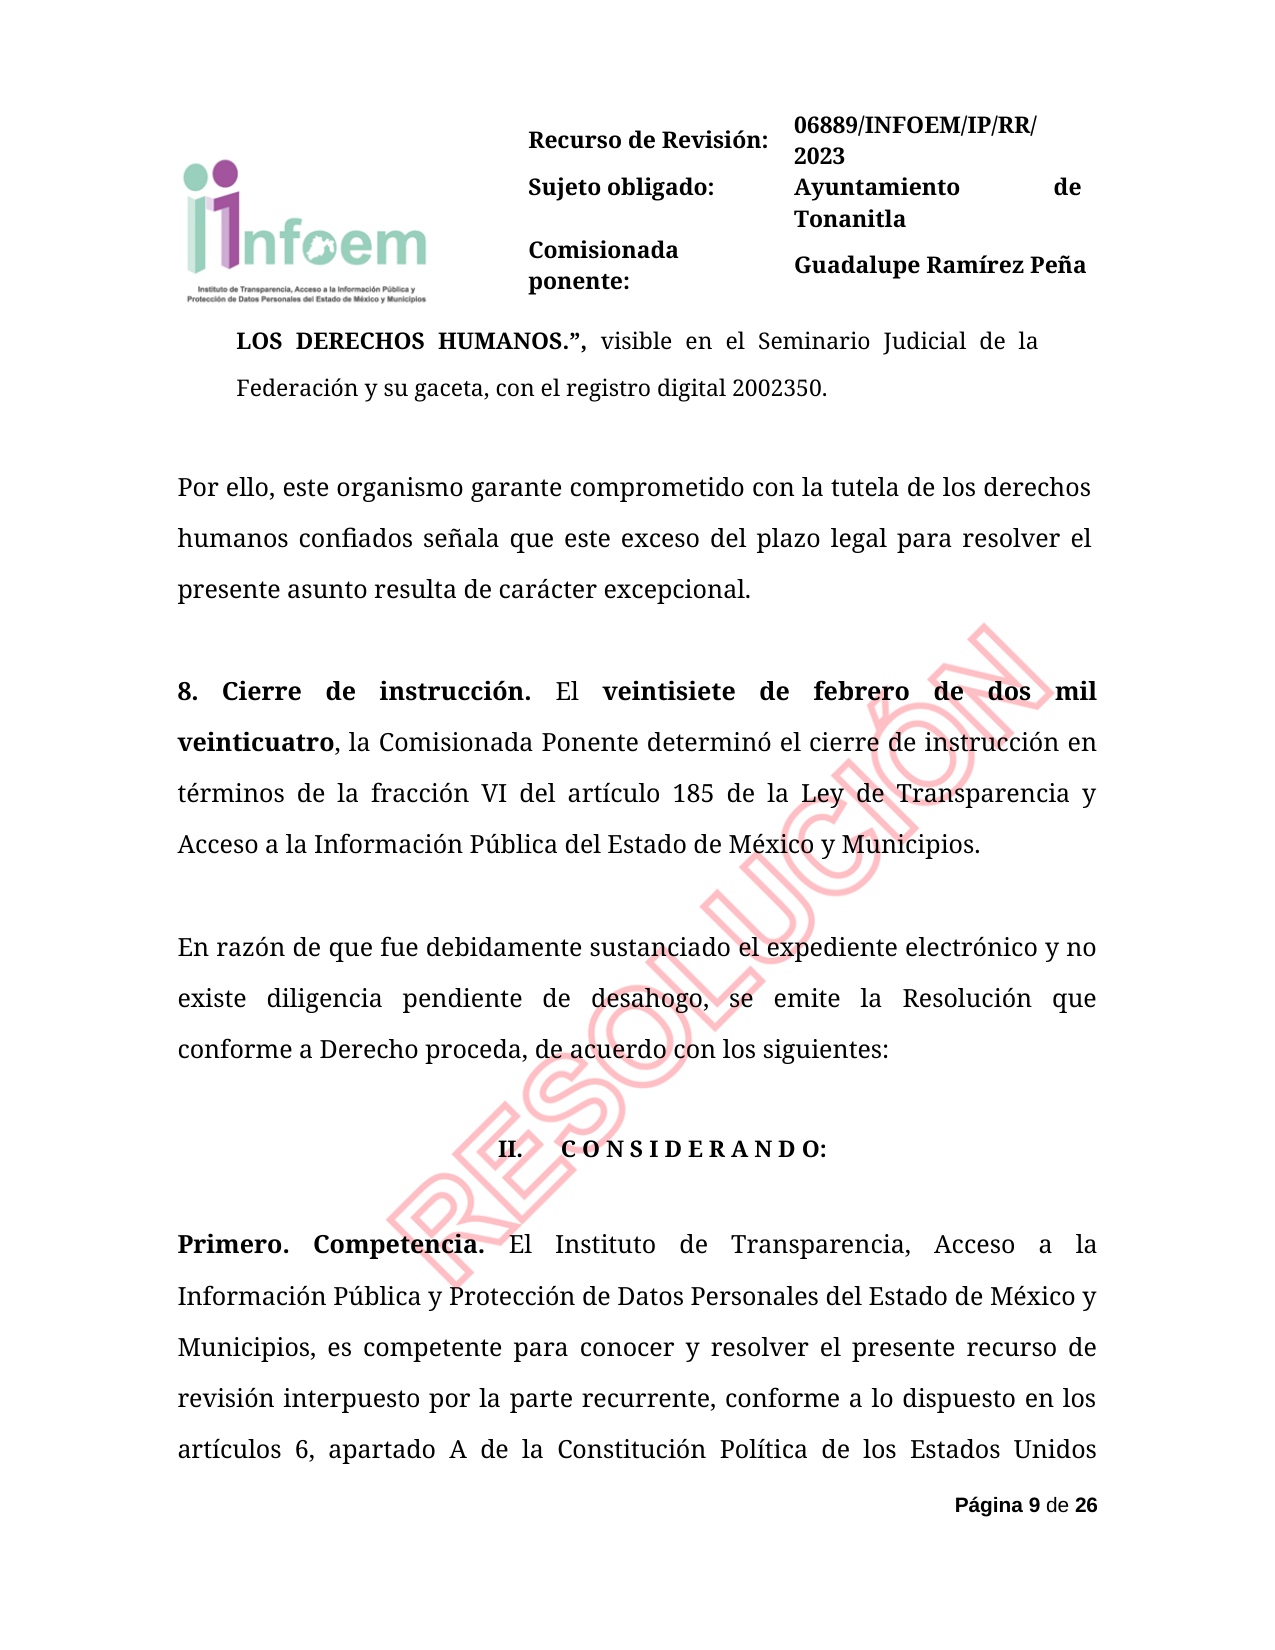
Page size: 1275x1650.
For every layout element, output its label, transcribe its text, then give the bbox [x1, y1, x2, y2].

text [236, 325, 1039, 403]
picture [63, 99, 1275, 1650]
list C O N S I D E R A N D O: [252, 1133, 1098, 1165]
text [177, 1227, 1098, 1465]
text Por ello, este organismo garante comprometido con la tutela de los derechos humanos confiados señala que este exceso del plazo legal para resolver el presente asunto resulta de carácter excepcional. [177, 470, 1093, 606]
text En razón de que fue debidamente sustanciado el expediente electrónico y no existe diligencia pendiente de desahogo, se emite la Resolución que conforme a Derecho proceda, de acuerdo con los siguientes: [177, 929, 1098, 1065]
list Cierre de instrucción. El veintisiete de febrero de dos mil veinticuatro, la Comisionada Ponente determinó el cierre de instrucción en términos de la fracción VI del artículo 185 de la Ley de Transparencia y Acceso a la Información Pública del Estado de México y Municipios. [177, 674, 1098, 861]
